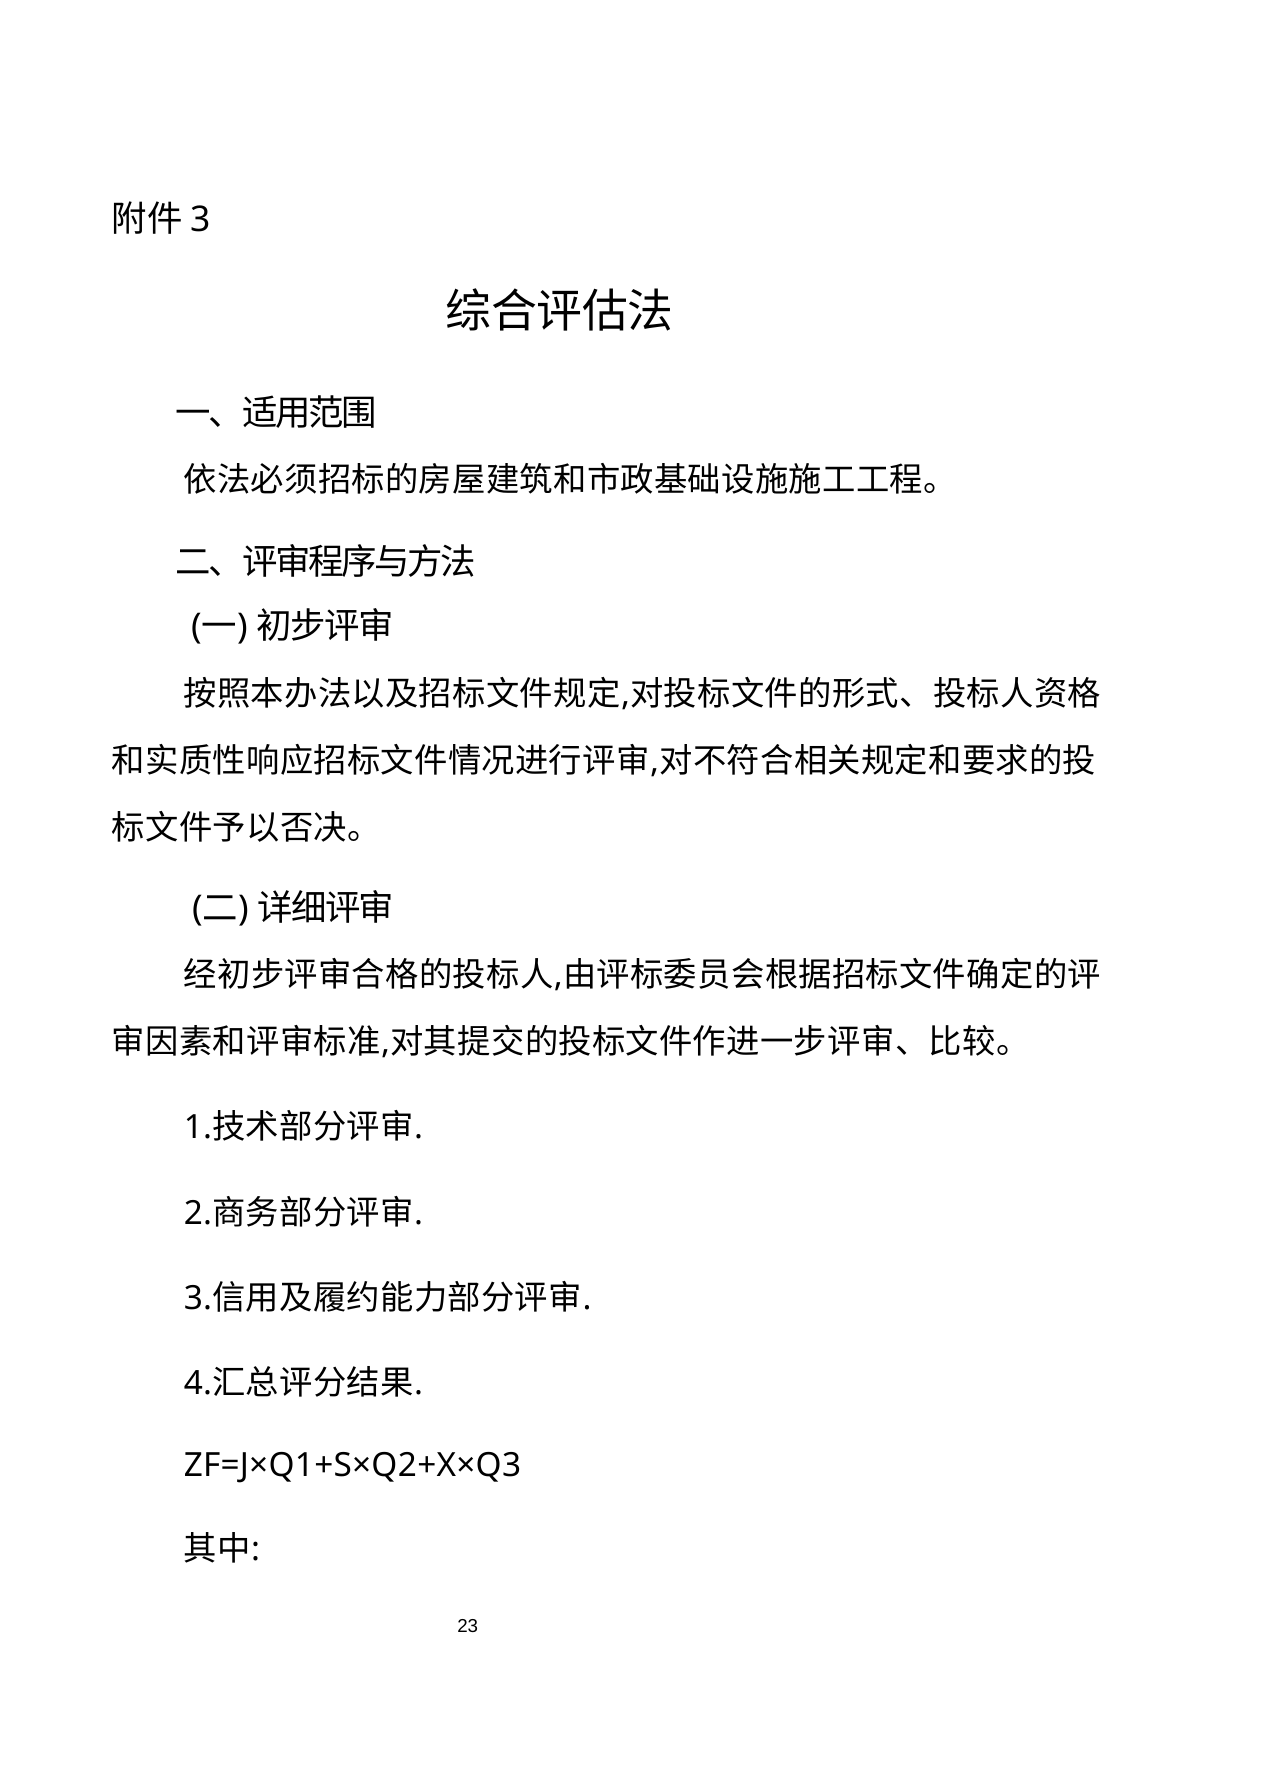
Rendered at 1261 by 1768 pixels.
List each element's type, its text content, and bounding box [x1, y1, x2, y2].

text 2.商务部分评审. [112, 1185, 1107, 1234]
text 4.汇总评分结果. [112, 1356, 1107, 1404]
text 其中: [112, 1522, 1107, 1570]
text 3.信用及履约能力部分评审. [112, 1271, 1107, 1319]
text (二) 详细评审 [107, 883, 1107, 930]
text 按照本办法以及招标文件规定,对投标文件的形式、投标人资格和实质性响应招标文件情况进行评审,对不符合相关规定和要求的投标文件予以否决。 [112, 666, 1107, 849]
text ZF=J×Q1+S×Q2+X×Q3 [112, 1441, 1107, 1486]
text (一) 初步评审 [107, 601, 1107, 648]
text 一、适用范围 [107, 387, 1107, 434]
text 二、评审程序与方法 [107, 537, 1107, 584]
text 依法必须招标的房屋建筑和市政基础设施施工工程。 [112, 452, 1107, 501]
text 附件3 [107, 193, 1107, 240]
text 经初步评审合格的投标人,由评标委员会根据招标文件确定的评审因素和评审标准,对其提交的投标文件作进一步评审、比较。 [112, 948, 1107, 1064]
text 综合评估法 [107, 279, 1107, 340]
text 1.技术部分评审. [112, 1100, 1107, 1149]
